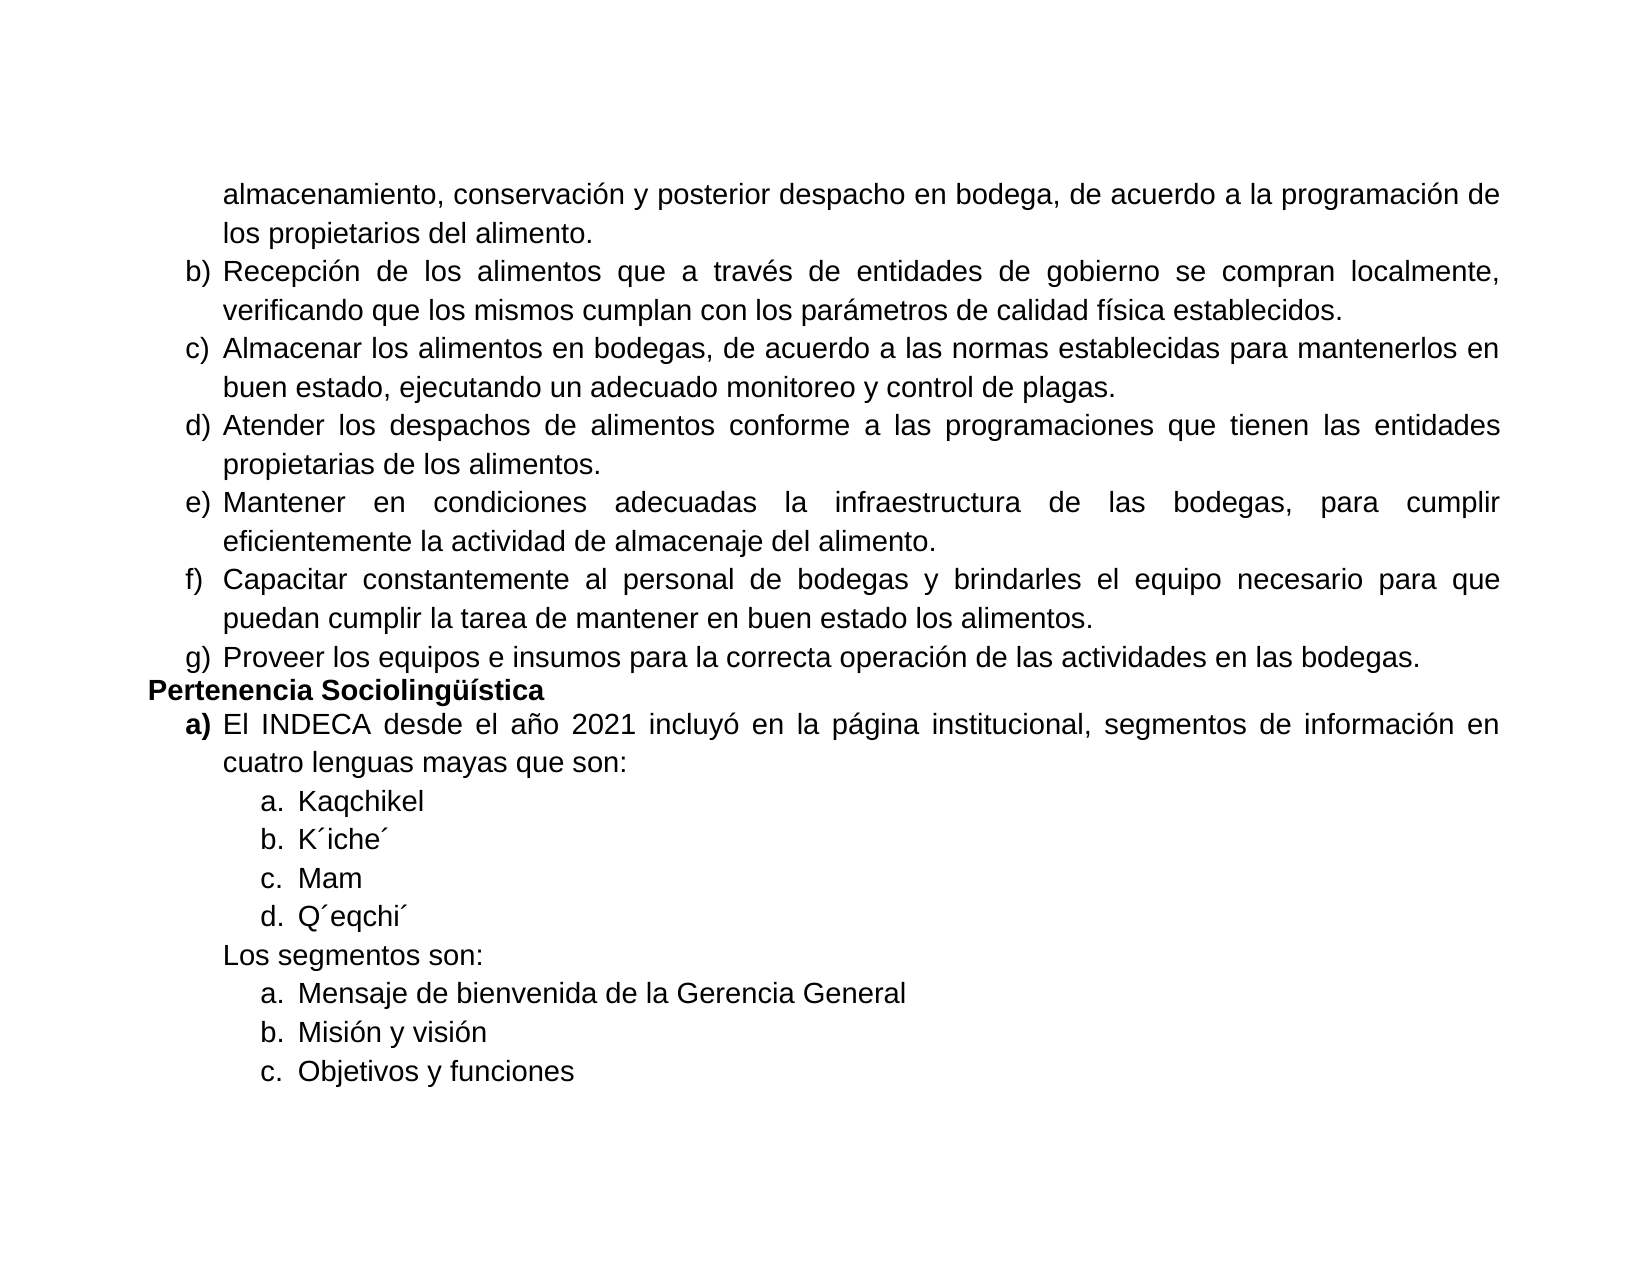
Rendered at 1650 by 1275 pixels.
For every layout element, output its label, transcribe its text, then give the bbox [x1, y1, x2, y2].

list Mam [260, 861, 1502, 894]
list Mensaje de bienvenida de la Gerencia General [260, 977, 1502, 1010]
list El INDECA desde el año 2021 incluyó en la página institucional, segmentos de información en cuatro lenguas mayas que son: [185, 707, 1502, 779]
list Q´eqchi´ [260, 899, 1502, 933]
list Recepción de los alimentos que a través de entidades de gobierno se compran localmente, verificando que los mismos cumplan con los parámetros de calidad física establecidos. [185, 254, 1502, 326]
list Atender los despachos de alimentos conforme a las programaciones que tienen las entidades propietarias de los alimentos. [185, 408, 1502, 481]
list Capacitar constantemente al personal de bodegas y brindarles el equipo necesario para que puedan cumplir la tarea de mantener en buen estado los alimentos. [185, 563, 1502, 635]
list Objetivos y funciones [260, 1054, 1502, 1087]
list Los segmentos son: [223, 938, 1502, 972]
list Proveer los equipos e insumos para la correcta operación de las actividades en las bodegas. [185, 640, 1502, 673]
list Mantener en condiciones adecuadas la infraestructura de las bodegas, para cumplir eficientemente la actividad de almacenaje del alimento. [185, 486, 1502, 558]
subtitle Pertenencia Sociolingüística [148, 673, 1502, 707]
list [185, 177, 1502, 249]
list K´iche´ [260, 822, 1502, 856]
list Almacenar los alimentos en bodegas, de acuerdo a las normas establecidas para mantenerlos en buen estado, ejecutando un adecuado monitoreo y control de plagas. [185, 331, 1502, 403]
list Kaqchikel [260, 784, 1502, 817]
list Misión y visión [260, 1015, 1502, 1049]
